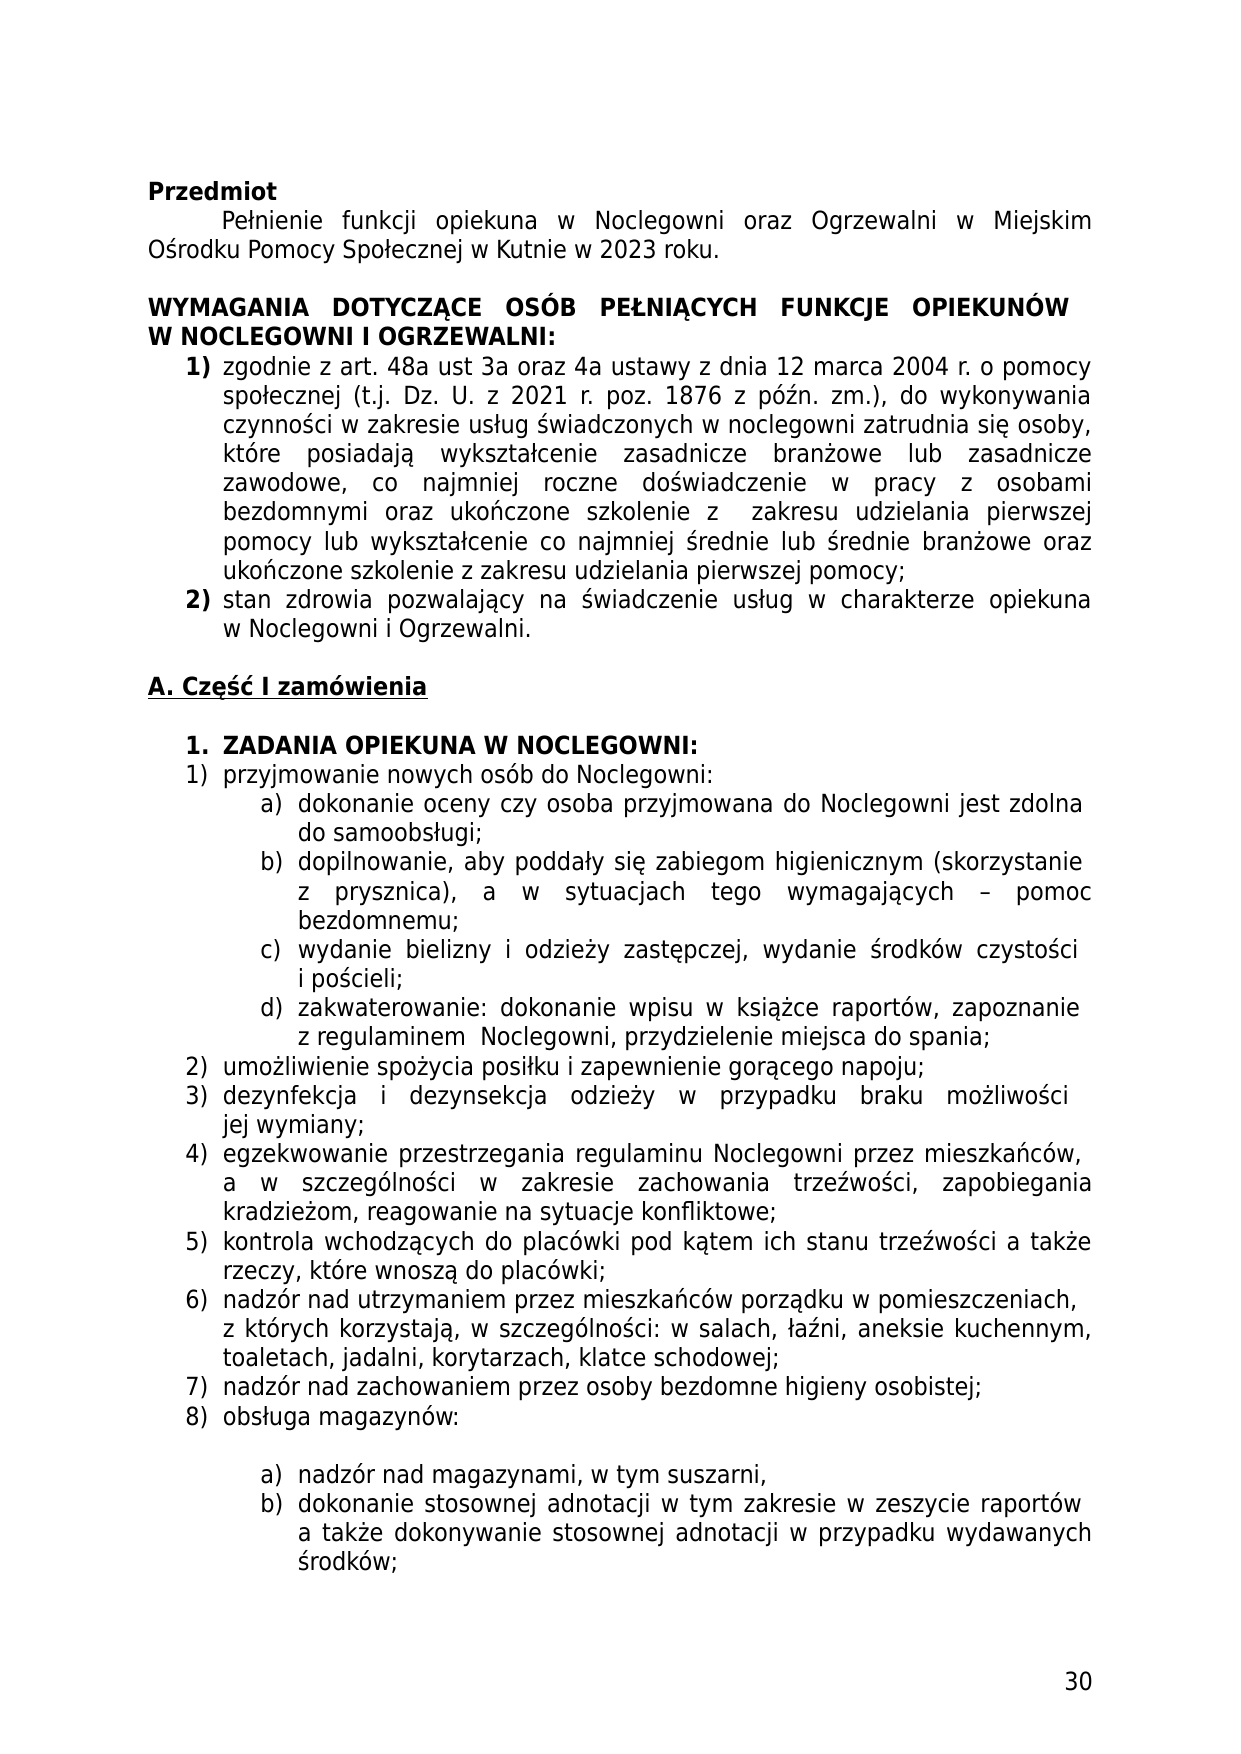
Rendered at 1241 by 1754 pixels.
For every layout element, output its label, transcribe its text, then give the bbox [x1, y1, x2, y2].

list dopilnowanie, aby poddały się zabiegom higienicznym (skorzystanie z prysznica), a w sytuacjach tego wymagających – pomoc bezdomnemu; [260, 848, 1093, 935]
list zakwaterowanie: dokonanie wpisu w książce raportów, zapoznanie z regulaminem Noclegowni, przydzielenie miejsca do spania; [260, 993, 1093, 1052]
list zgodnie z art. 48a ust 3a oraz 4a ustawy z dnia 12 marca 2004 r. o pomocy społecznej (t.j. Dz. U. z 2021 r. poz. 1876 z późn. zm.), do wykonywania czynności w zakresie usług świadczonych w noclegowni zatrudnia się osoby, które posiadają wykształcenie zasadnicze branżowe lub zasadnicze zawodowe, co najmniej roczne doświadczenie w pracy z osobami bezdomnymi oraz ukończone szkolenie z zakresu udzielania pierwszej pomocy lub wykształcenie co najmniej średnie lub średnie branżowe oraz ukończone szkolenie z zakresu udzielania pierwszej pomocy; [185, 352, 1093, 585]
list stan zdrowia pozwalający na świadczenie usług w charakterze opiekuna w Noclegowni i Ogrzewalni. [185, 585, 1093, 643]
list dokonanie oceny czy osoba przyjmowana do Noclegowni jest zdolna do samoobsługi; [260, 789, 1093, 848]
list przyjmowanie nowych osób do Noclegowni: [185, 760, 1093, 789]
list kontrola wchodzących do placówki pod kątem ich stanu trzeźwości a także rzeczy, które wnoszą do placówki; [185, 1227, 1093, 1285]
list nadzór nad utrzymaniem przez mieszkańców porządku w pomieszczeniach, z których korzystają, w szczególności: w salach, łaźni, aneksie kuchennym, toaletach, jadalni, korytarzach, klatce schodowej; [185, 1285, 1093, 1373]
list dokonanie stosownej adnotacji w tym zakresie w zeszycie raportów a także dokonywanie stosownej adnotacji w przypadku wydawanych środków; [260, 1489, 1093, 1577]
text A. Część I zamówienia [148, 673, 1093, 702]
list umożliwienie spożycia posiłku i zapewnienie gorącego napoju; [185, 1052, 1093, 1081]
text Pełnienie funkcji opiekuna w Noclegowni oraz Ogrzewalni w Miejskim Ośrodku Pomocy Społecznej w Kutnie w 2023 roku. [148, 206, 1093, 264]
list nadzór nad magazynami, w tym suszarni, [260, 1460, 1093, 1489]
text Przedmiot [148, 177, 1093, 206]
text WYMAGANIA DOTYCZĄCE OSÓB PEŁNIĄCYCH FUNKCJE OPIEKUNÓW W NOCLEGOWNI I OGRZEWALNI: [148, 293, 1093, 352]
list wydanie bielizny i odzieży zastępczej, wydanie środków czystości i pościeli; [260, 935, 1093, 993]
list obsługa magazynów: [185, 1402, 1093, 1431]
list ZADANIA OPIEKUNA W NOCLEGOWNI: [185, 731, 1093, 760]
list egzekwowanie przestrzegania regulaminu Noclegowni przez mieszkańców, a w szczególności w zakresie zachowania trzeźwości, zapobiegania kradzieżom, reagowanie na sytuacje konfliktowe; [185, 1139, 1093, 1227]
list dezynfekcja i dezynsekcja odzieży w przypadku braku możliwości jej wymiany; [185, 1081, 1093, 1139]
list nadzór nad zachowaniem przez osoby bezdomne higieny osobistej; [185, 1373, 1093, 1402]
